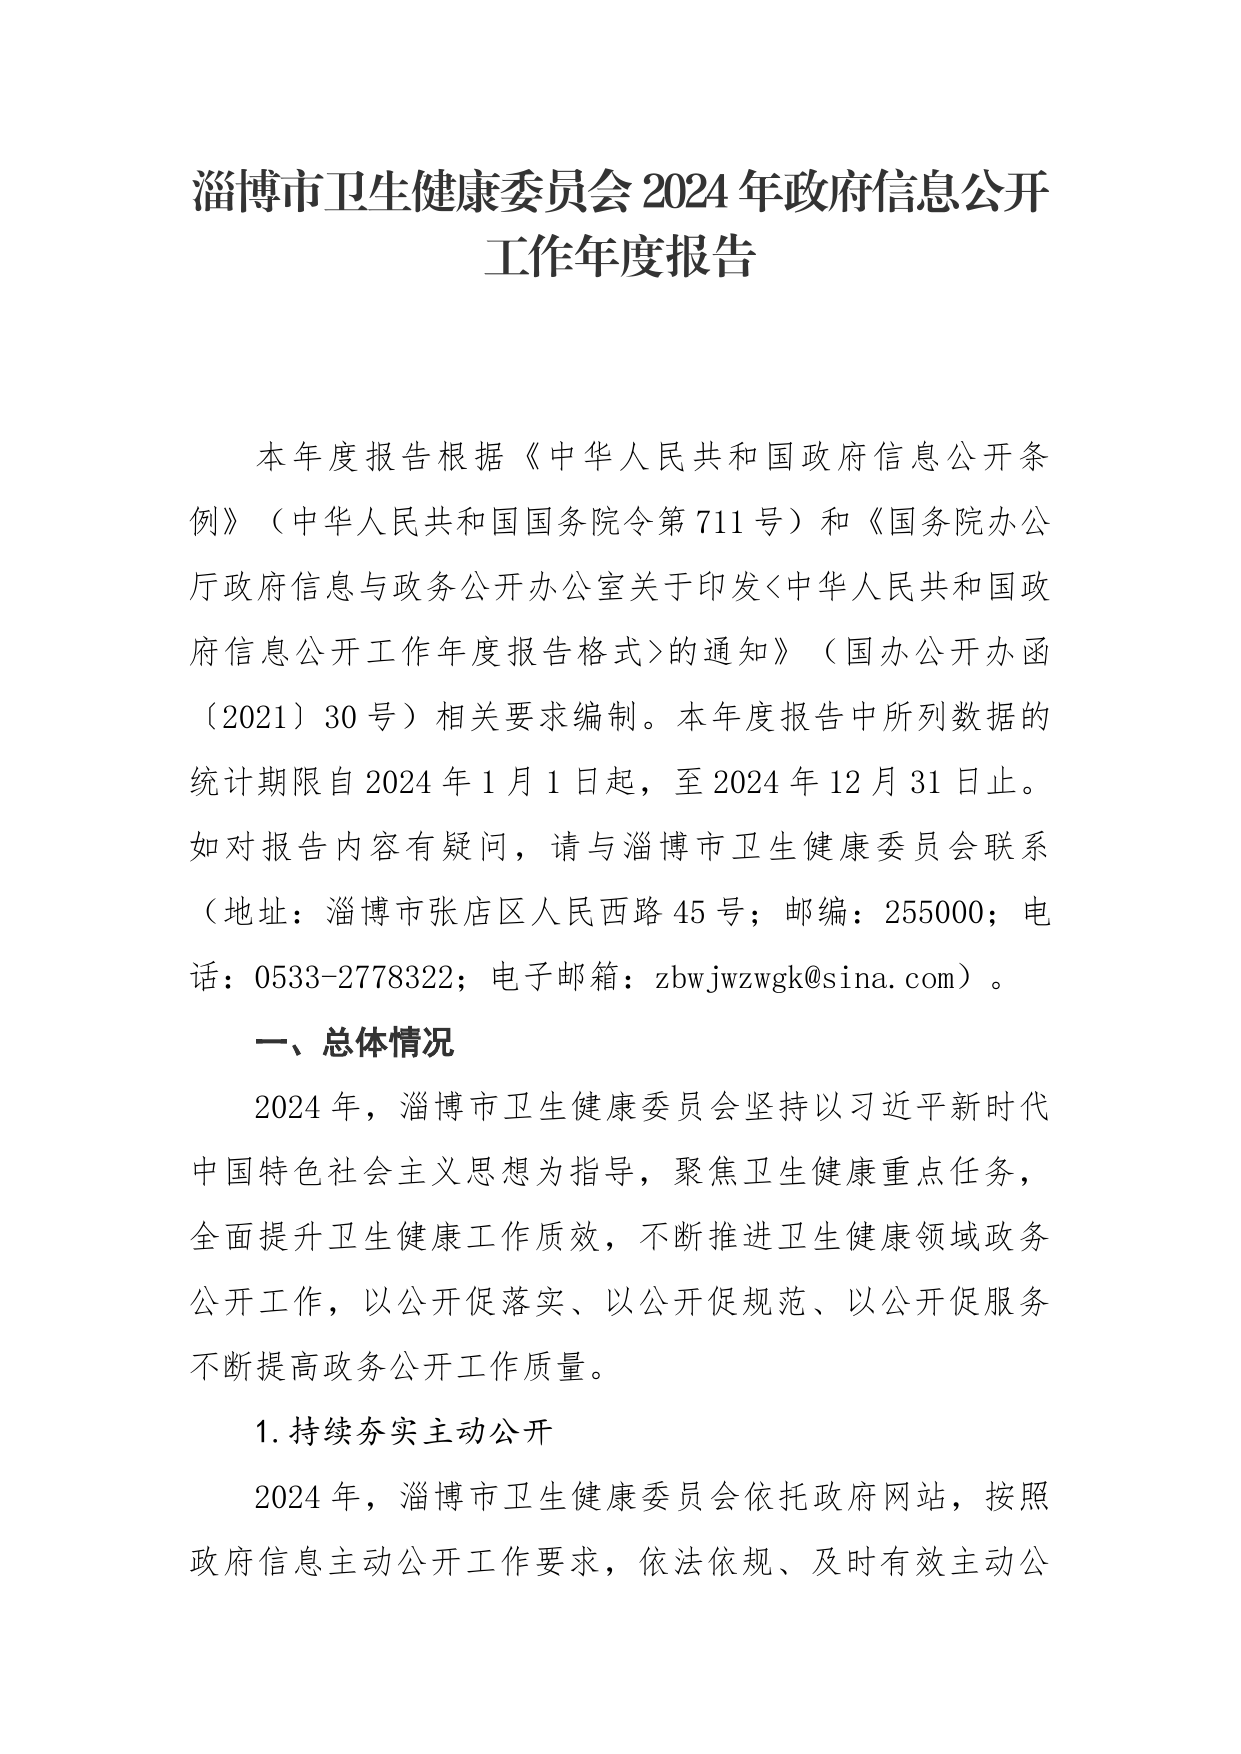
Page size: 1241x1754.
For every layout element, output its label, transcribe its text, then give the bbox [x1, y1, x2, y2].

list 一、总体情况 [187, 1007, 1053, 1072]
text 淄博市卫生健康委员会2024年政府信息公开工作年度报告 [187, 162, 1053, 292]
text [187, 1462, 1053, 1592]
text 本年度报告根据《中华人民共和国政府信息公开条例》（中华人民共和国国务院令第711号）和《国务院办公厅政府信息与政务公开办公室关于印发<中华人民共和国政府信息公开工作年度报告格式>的通知》（国办公开办函〔2021〕30号）相关要求编制。本年度报告中所列数据的统计期限自2024年1月1日起，至2024年12月31日止。如对报告内容有疑问，请与淄博市卫生健康委员会联系（地址：淄博市张店区人民西路45号；邮编：255000；电话：0533-2778322；电子邮箱：zbwjwzwgk@sina.com）。 [187, 422, 1053, 1007]
text 1.持续夯实主动公开 [187, 1397, 1053, 1462]
text 2024年，淄博市卫生健康委员会坚持以习近平新时代中国特色社会主义思想为指导，聚焦卫生健康重点任务，全面提升卫生健康工作质效，不断推进卫生健康领域政务公开工作，以公开促落实、以公开促规范、以公开促服务，不断提高政务公开工作质量。 [187, 1072, 1053, 1397]
